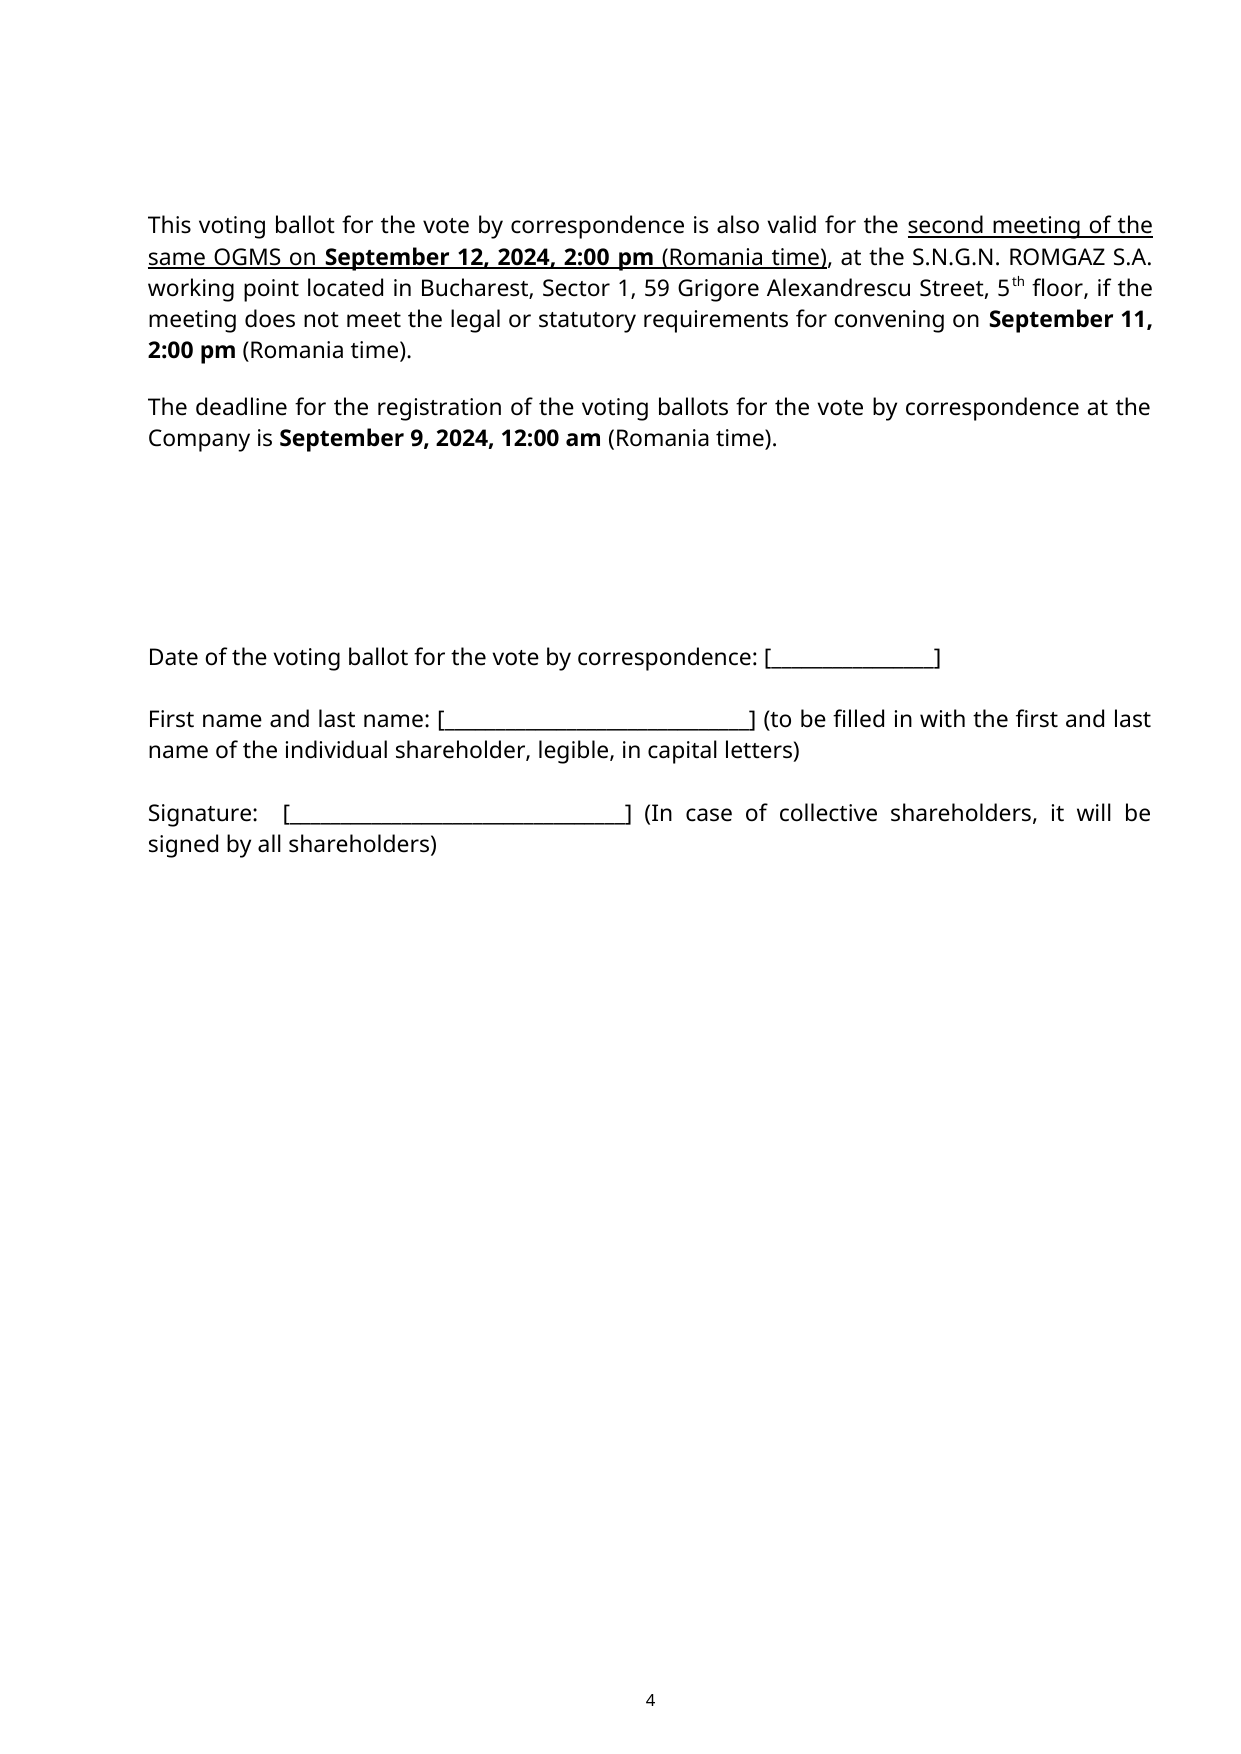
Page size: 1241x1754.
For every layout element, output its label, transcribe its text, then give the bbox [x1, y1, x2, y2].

text Signature: [_________________________________] (In case of collective shareholders, it will be signed by all shareholders) [148, 797, 1153, 859]
text Date of the voting ballot for the vote by correspondence: [________________] [148, 641, 1153, 672]
text This voting ballot for the vote by correspondence is also valid for the second meeting of the same OGMS on September 12, 2024, 2:00 pm (Romania time), at the S.N.G.N. ROMGAZ S.A. working point located in Bucharest, Sector 1, 59 Grigore Alexandrescu Street, 5th floor, if the meeting does not meet the legal or statutory requirements for convening on September 11, 2:00 pm (Romania time). [148, 209, 1153, 366]
text First name and last name: [______________________________] (to be filled in with the first and last name of the individual shareholder, legible, in capital letters) [148, 703, 1153, 766]
text The deadline for the registration of the voting ballots for the vote by correspondence at the Company is September 9, 2024, 12:00 am (Romania time). [148, 391, 1153, 453]
